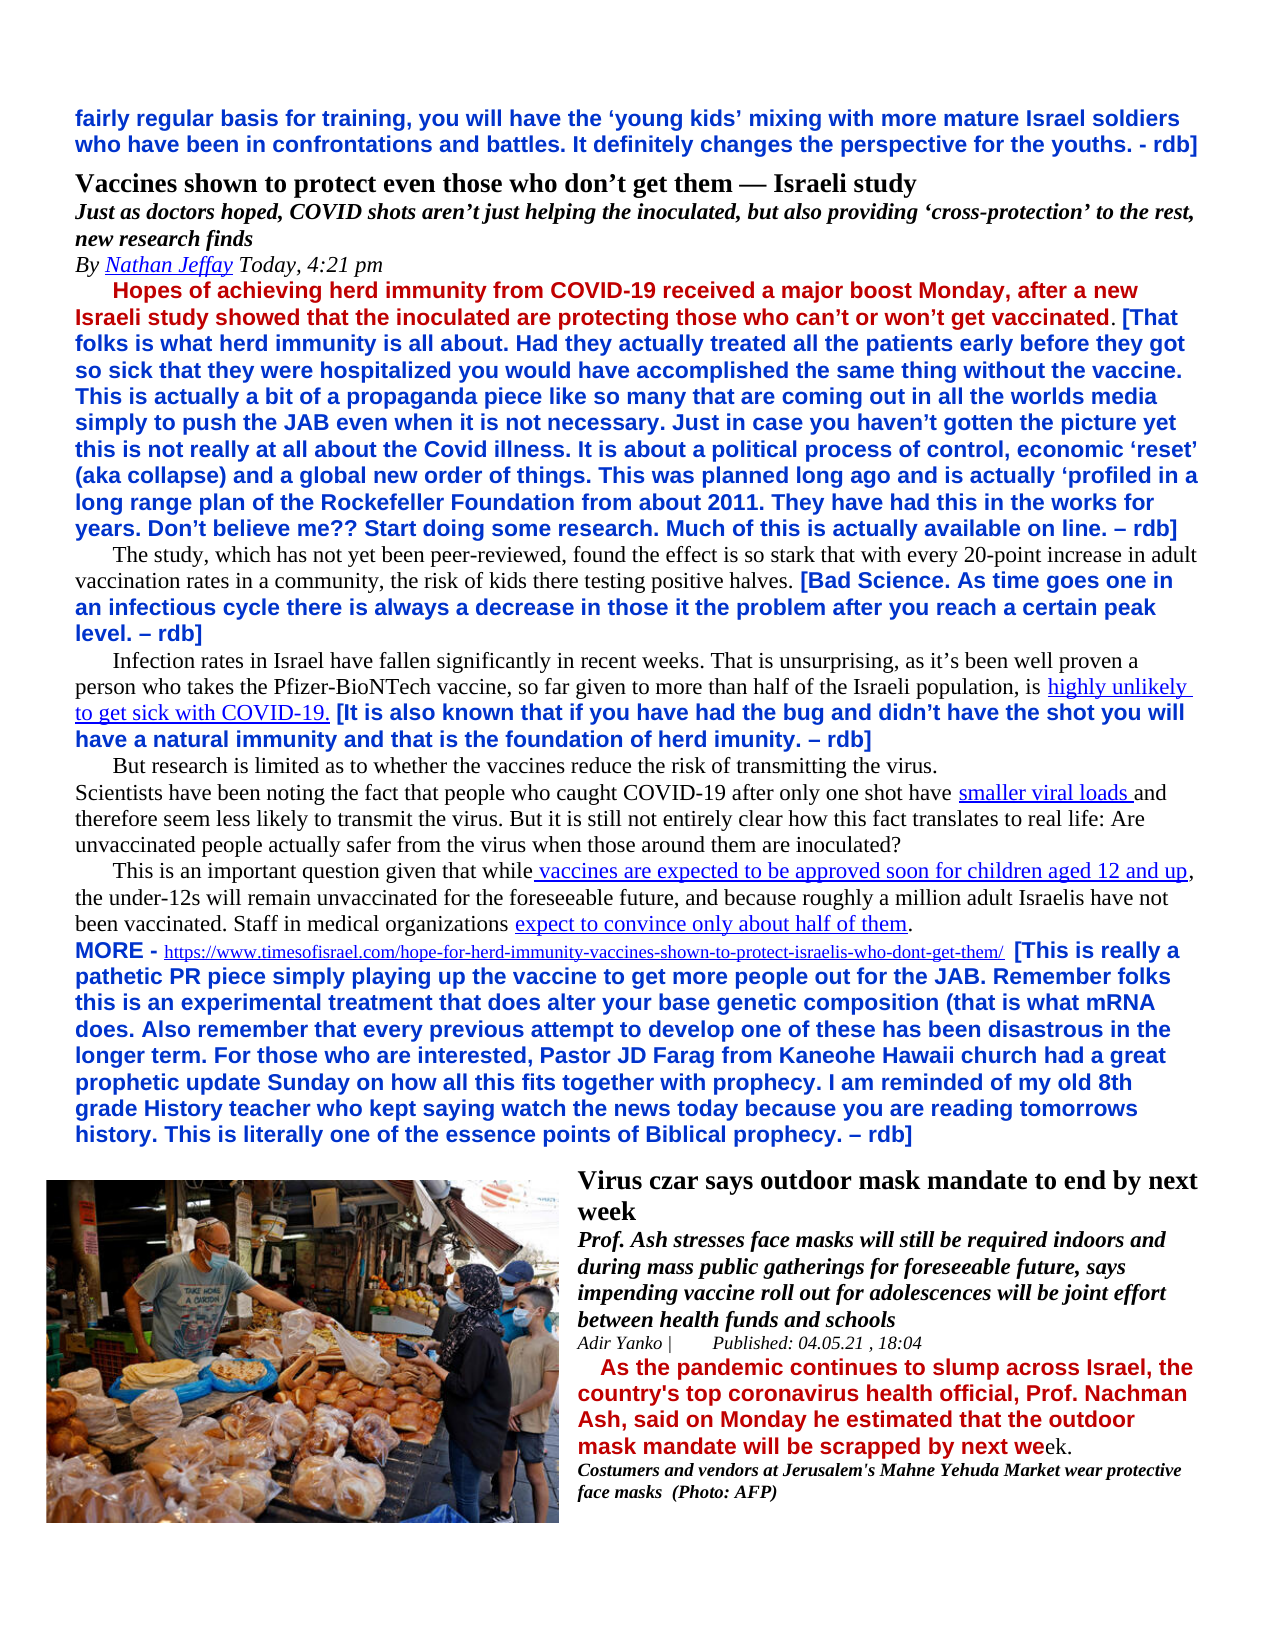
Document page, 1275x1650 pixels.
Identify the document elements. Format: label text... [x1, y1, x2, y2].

text But research is limited as to whether the vaccines reduce the risk of transmitting the virus. [75, 752, 1200, 778]
text Adir Yanko | Published: 04.05.21 , 18:04 [559, 1332, 1200, 1353]
text As the pandemic continues to slump across Israel, the country's top coronavirus health official, Prof. Nachman Ash, said on Monday he estimated that the outdoor mask mandate will be scrapped by next week. [559, 1353, 1200, 1459]
text MORE - https://www.timesofisrael.com/hope-for-herd-immunity-vaccines-shown-to-protect-israelis-who-dont-get-them/ [This is really a pathetic PR piece simply playing up the vaccine to get more people out for the JAB. Remember folks this is an experimental treatment that does alter your base genetic composition (that is what mRNA does. Also remember that every previous attempt to develop one of these has been disastrous in the longer term. For those who are interested, Pastor JD Farag from Kaneohe Hawaii church had a great prophetic update Sunday on how all this fits together with prophecy. I am reminded of my old 8th grade History teacher who kept saying watch the news today because you are reading tomorrows history. This is literally one of the essence points of Biblical prophecy. – rdb] [75, 937, 1200, 1147]
text Costumers and vendors at Jerusalem's Mahne Yehuda Market wear protective face masks (Photo: AFP) [559, 1459, 1200, 1502]
text Scientists have been noting the fact that people who caught COVID-19 after only one shot have smaller viral loads and therefore seem less likely to transmit the virus. But it is still not entirely clear how this fact translates to real life: Are unvaccinated people actually safer from the virus when those around them are inoculated? [75, 778, 1200, 858]
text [75, 105, 1200, 158]
text Infection rates in Israel have fallen significantly in recent weeks. That is unsurprising, as it’s been well proven a person who takes the Pfizer-BioNTech vaccine, so far given to more than half of the Israeli population, is highly unlikely to get sick with COVID-19. [It is also known that if you have had the bug and didn’t have the shot you will have a natural immunity and that is the foundation of herd imunity. – rdb] [75, 647, 1200, 752]
text Virus czar says outdoor mask mandate to end by next week [75, 1164, 1200, 1227]
text Vaccines shown to protect even those who don’t get them — Israeli study [75, 167, 1200, 198]
text Hopes of achieving herd immunity from COVID-19 received a major boost Monday, after a new Israeli study showed that the inoculated are protecting those who can’t or won’t get vaccinated. [That folks is what herd immunity is all about. Had they actually treated all the patients early before they got so sick that they were hospitalized you would have accomplished the same thing without the vaccine. This is actually a bit of a propaganda piece like so many that are coming out in all the worlds media simply to push the JAB even when it is not necessary. Just in case you haven’t gotten the picture yet this is not really at all about the Covid illness. It is about a political process of control, economic ‘reset’ (aka collapse) and a global new order of things. This was planned long ago and is actually ‘profiled in a long range plan of the Rockefeller Foundation from about 2011. They have had this in the works for years. Don’t believe me?? Start doing some research. Much of this is actually available on line. – rdb] [75, 277, 1200, 541]
text This is an important question given that while vaccines are expected to be approved soon for children aged 12 and up, the under-12s will remain unvaccinated for the foreseeable future, and because roughly a million adult Israelis have not been vaccinated. Staff in medical organizations expect to convince only about half of them. [75, 858, 1200, 937]
text Prof. Ash stresses face masks will still be required indoors and during mass public gatherings for foreseeable future, says impending vaccine roll out for adolescences will be joint effort between health funds and schools [559, 1227, 1200, 1332]
text Just as doctors hoped, COVID shots aren’t just helping the inoculated, but also providing ‘cross-protection’ to the rest, new research finds [75, 198, 1200, 251]
text The study, which has not yet been peer-reviewed, found the effect is so stark that with every 20-point increase in adult vaccination rates in a community, the risk of kids there testing positive halves. [Bad Science. As time goes one in an infectious cycle there is always a decrease in those it the problem after you reach a certain peak level. – rdb] [75, 541, 1200, 647]
picture [46, 1180, 559, 1523]
text By Nathan Jeffay Today, 4:21 pm [75, 251, 1200, 277]
